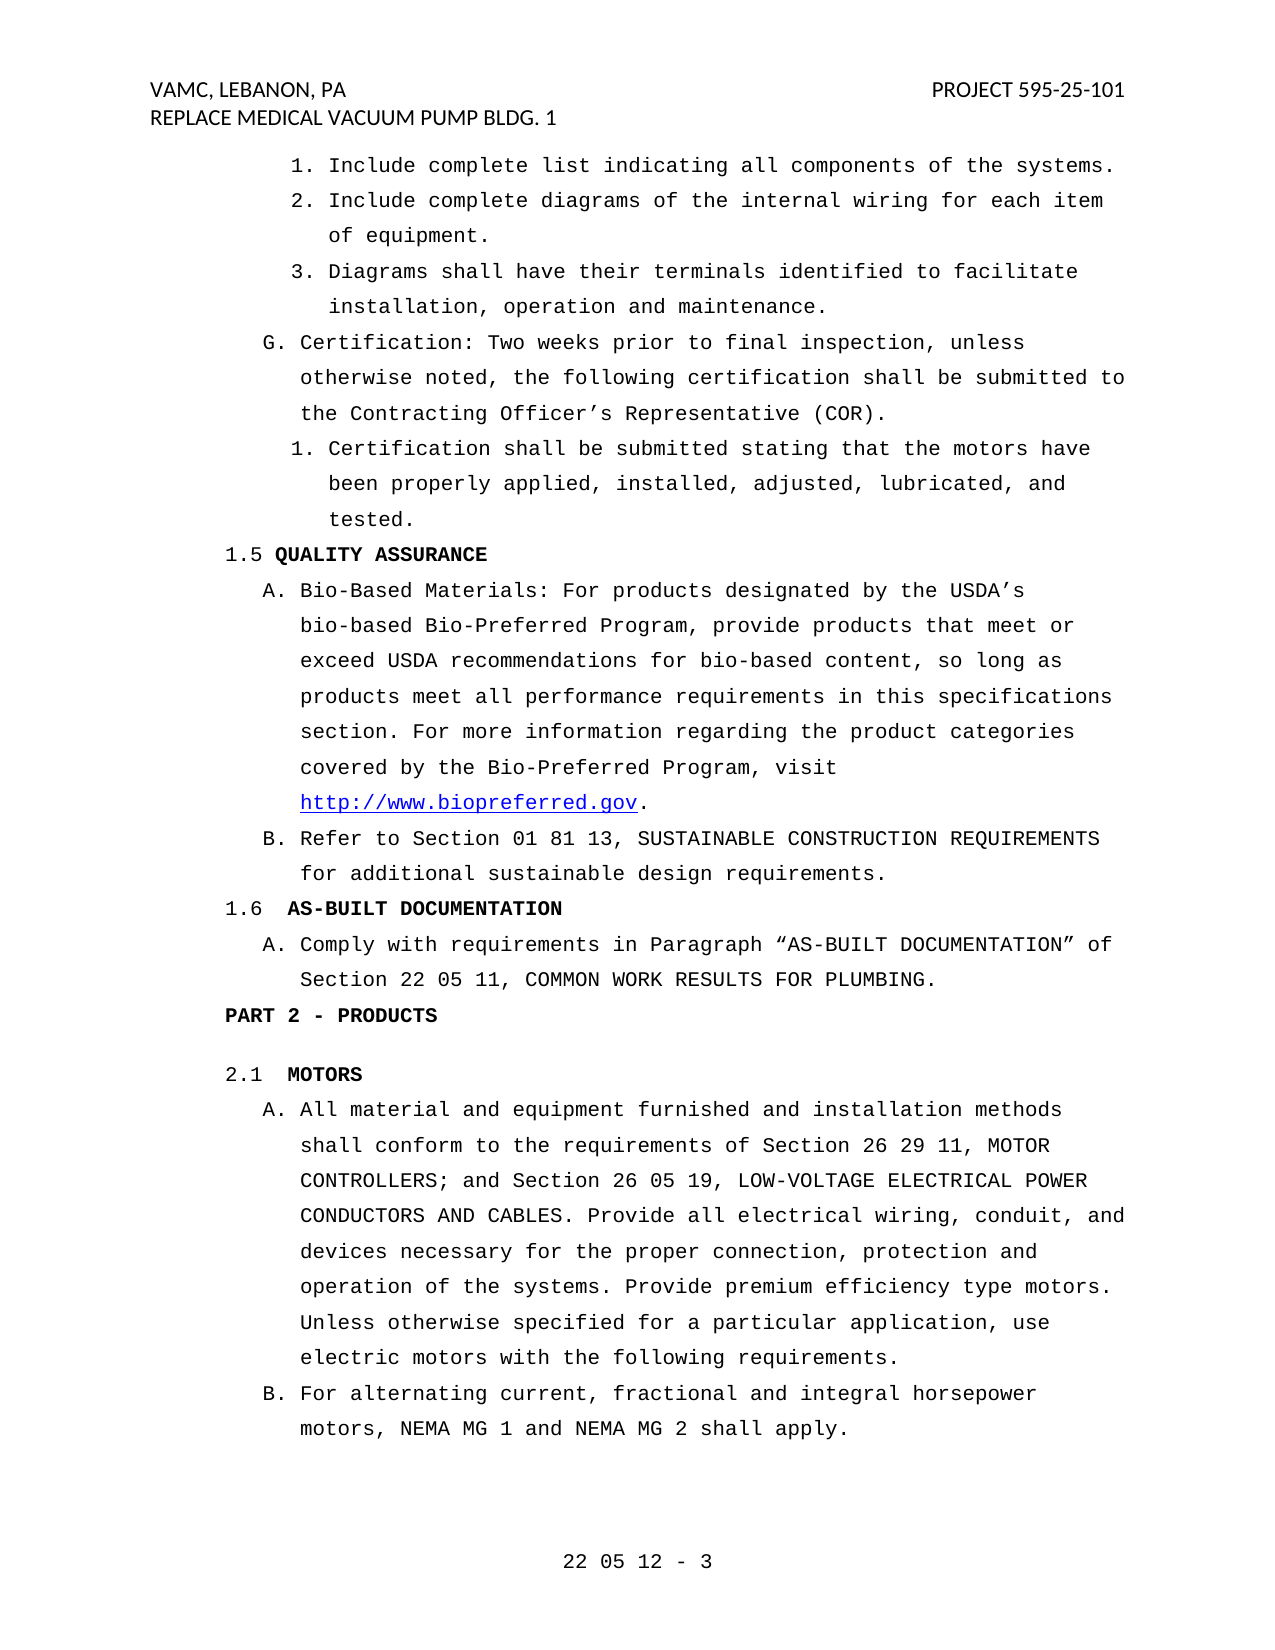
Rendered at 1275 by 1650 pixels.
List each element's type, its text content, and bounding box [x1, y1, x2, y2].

text Include complete diagrams of the internal wiring for each item of equipment. [291, 190, 1125, 249]
text Certification shall be submitted stating that the motors have been properly applied, installed, adjusted, lubricated, and tested. [291, 438, 1125, 532]
text PRODUCTS [225, 1005, 1125, 1028]
text Bio-Based Materials: For products designated by the USDA’s bio-based Bio-Preferred Program, provide products that meet or exceed USDA recommendations for bio-based content, so long as products meet all performance requirements in this specifications section. For more information regarding the product categories covered by the Bio-Preferred Program, visit http://www.biopreferred.gov. [262, 580, 1125, 816]
text Diagrams shall have their terminals identified to facilitate installation, operation and maintenance. [291, 261, 1125, 320]
text AS-BUILT DOCUMENTATION [225, 898, 1125, 922]
text MOTORS [225, 1064, 1125, 1087]
text Refer to Section 01 81 13, SUSTAINABLE CONSTRUCTION REQUIREMENTS for additional sustainable design requirements. [262, 828, 1125, 887]
text QUALITY ASSURANCE [225, 544, 1125, 568]
text All material and equipment furnished and installation methods shall conform to the requirements of Section 26 29 11, MOTOR CONTROLLERS; and Section 26 05 19, LOW-VOLTAGE ELECTRICAL POWER CONDUCTORS AND CABLES. Provide all electrical wiring, conduit, and devices necessary for the proper connection, protection and operation of the systems. Provide premium efficiency type motors. Unless otherwise specified for a particular application, use electric motors with the following requirements. [262, 1099, 1125, 1371]
text For alternating current, fractional and integral horsepower motors, NEMA MG 1 and NEMA MG 2 shall apply. [262, 1382, 1125, 1442]
text Certification: Two weeks prior to final inspection, unless otherwise noted, the following certification shall be submitted to the Contracting Officer’s Representative (COR). [262, 332, 1125, 426]
text Comply with requirements in Paragraph “AS-BUILT DOCUMENTATION” of Section 22 05 11, COMMON WORK RESULTS FOR PLUMBING. [262, 934, 1125, 993]
text Include complete list indicating all components of the systems. [291, 155, 1125, 178]
